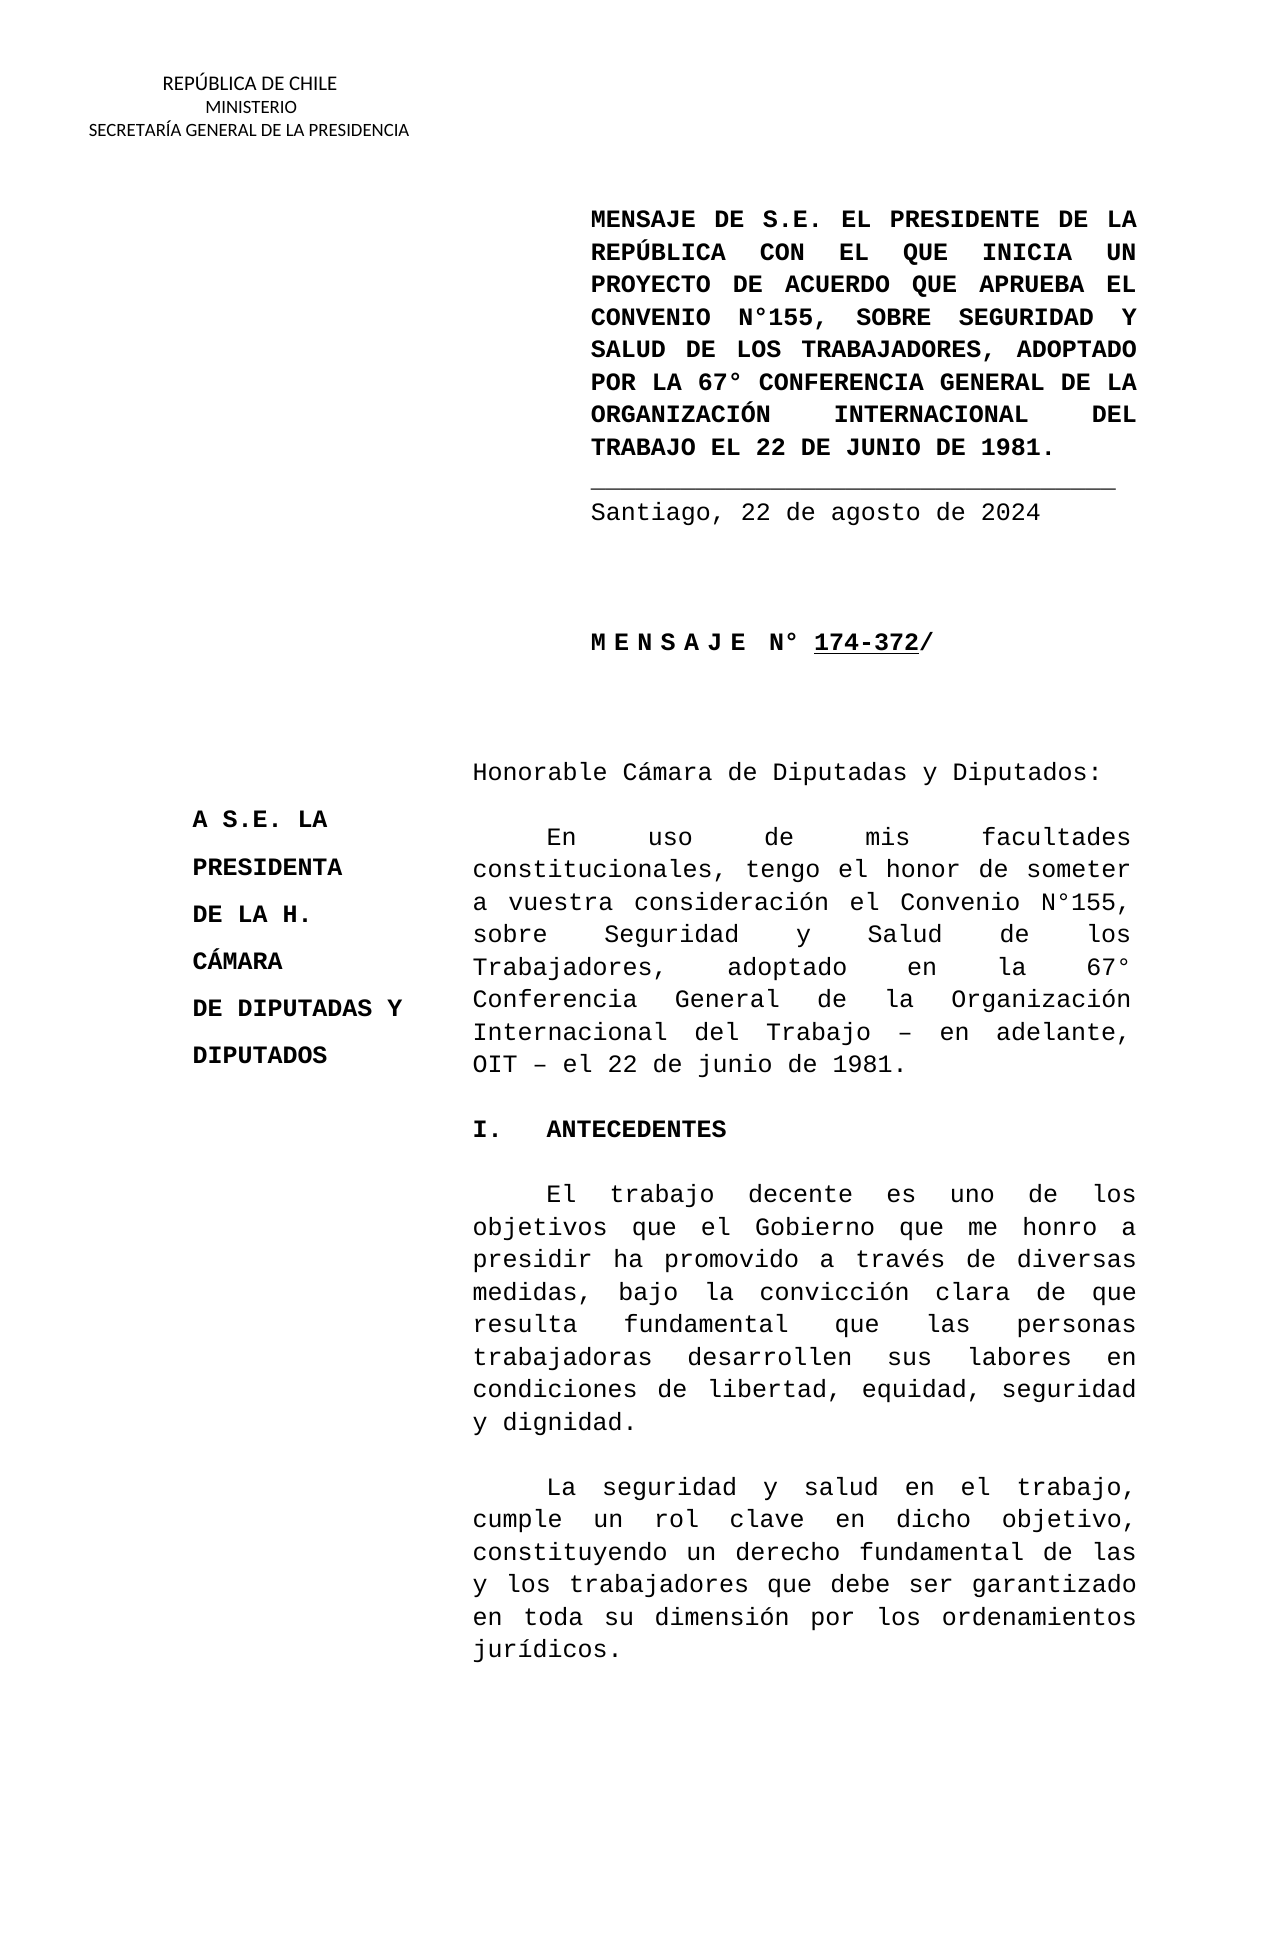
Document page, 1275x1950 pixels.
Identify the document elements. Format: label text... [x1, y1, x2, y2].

text La seguridad y salud en el trabajo, cumple un rol clave en dicho objetivo, constituyendo un derecho fundamental de las y los trabajadores que debe ser garantizado en toda su dimensión por los ordenamientos jurídicos. [472, 1474, 1137, 1665]
text El trabajo decente es uno de los objetivos que el Gobierno que me honro a presidir ha promovido a través de diversas medidas, bajo la convicción clara de que resulta fundamental que las personas trabajadoras desarrollen sus labores en condiciones de libertad, equidad, seguridad y dignidad. [472, 1182, 1137, 1438]
text MENSAJE N° 174-372/ [591, 629, 1137, 658]
text En uso de mis facultades constitucionales, tengo el honor de someter a vuestra consideración el Convenio N°155, sobre Seguridad y Salud de los Trabajadores, adoptado en la 67° Conferencia General de la Organización Internacional del Trabajo – en adelante, OIT – el 22 de junio de 1981. [472, 824, 1131, 1080]
text Santiago, 22 de agosto de 2024 [177, 499, 1137, 528]
text Honorable Cámara de Diputadas y Diputados: [472, 759, 1131, 788]
text ___________________________________ [591, 467, 1137, 495]
list ANTECEDENTES [472, 1117, 1137, 1145]
text MENSAJE DE S.E. EL PRESIDENTE DE LA REPÚBLICA CON EL QUE INICIA UN PROYECTO DE ACUERDO QUE APRUEBA EL CONVENIO N°155, SOBRE SEGURIDAD Y SALUD DE LOS TRABAJADORES, ADOPTADO POR LA 67° CONFERENCIA GENERAL DE LA ORGANIZACIÓN INTERNACIONAL DEL TRABAJO EL 22 DE JUNIO DE 1981. [591, 207, 1137, 463]
